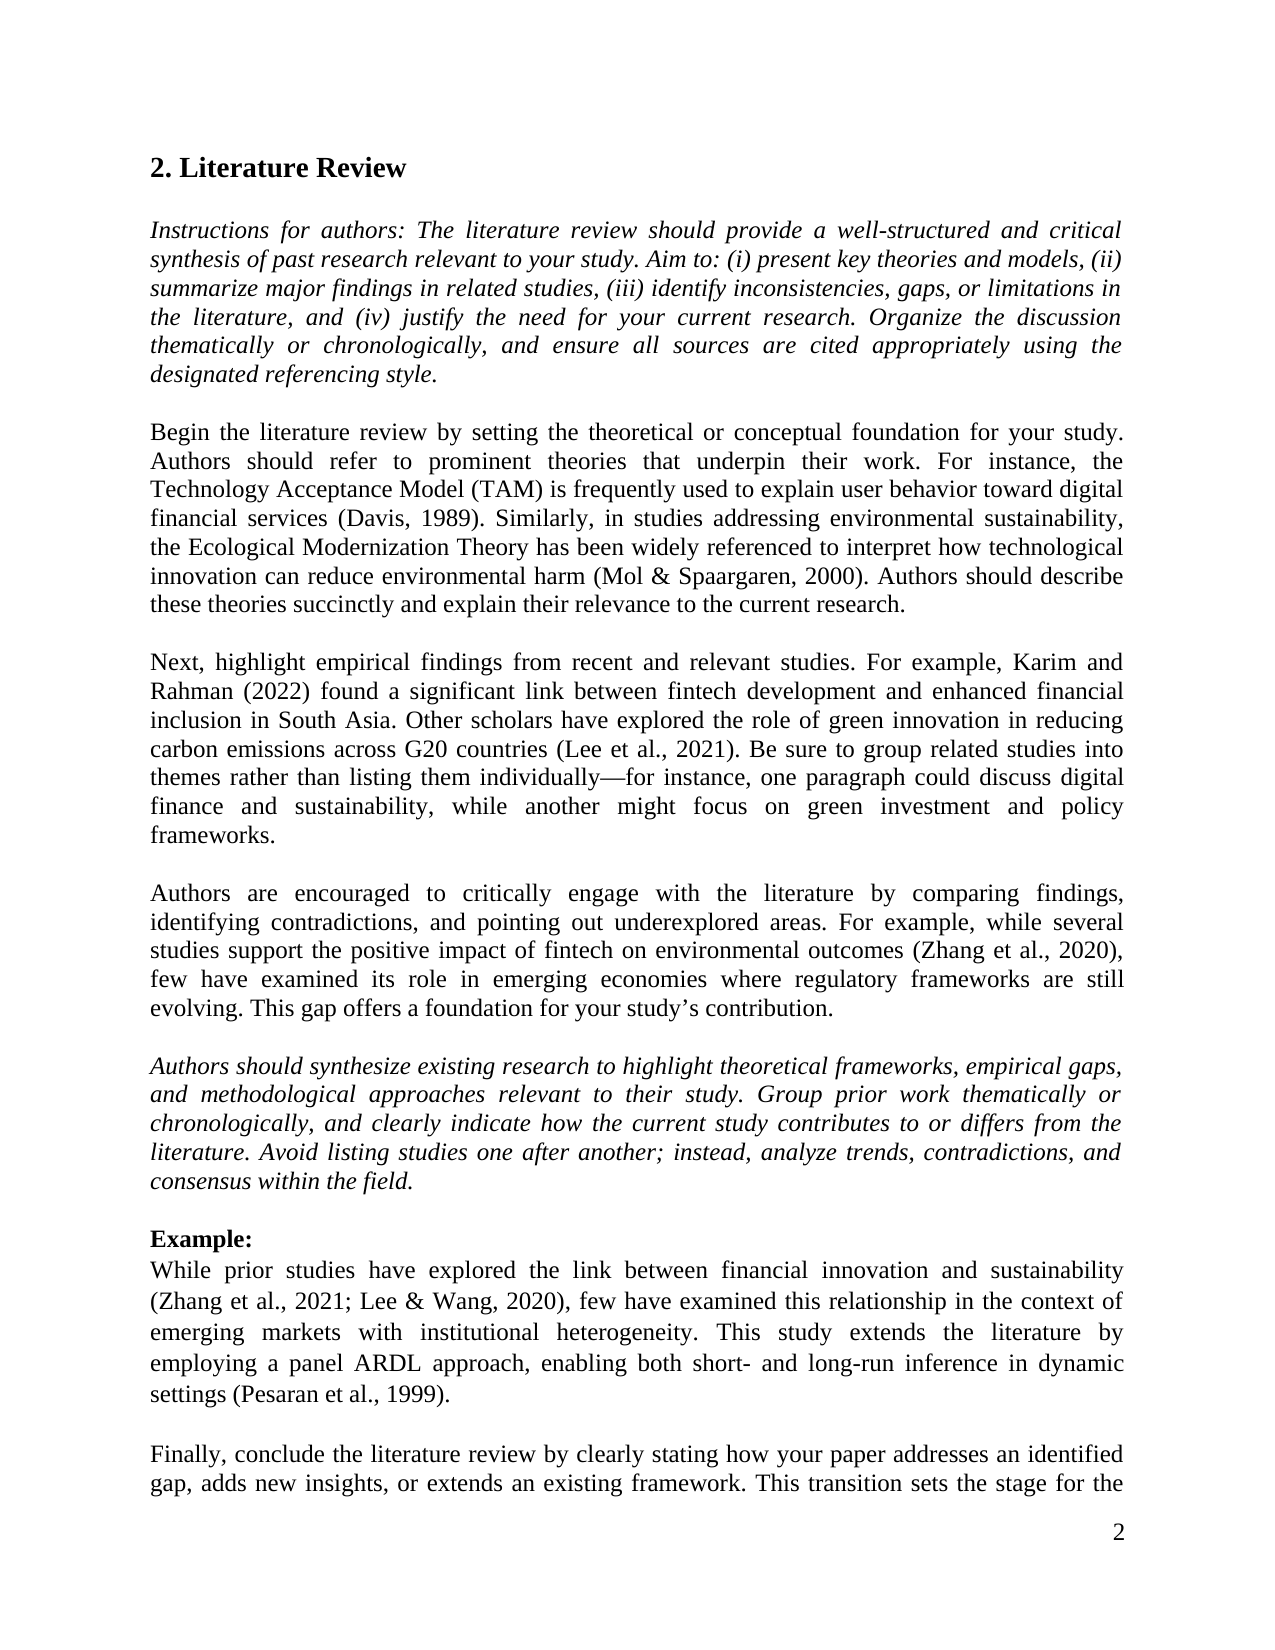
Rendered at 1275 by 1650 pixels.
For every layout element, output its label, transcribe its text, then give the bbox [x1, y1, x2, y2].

text Begin the literature review by setting the theoretical or conceptual foundation for your study. Authors should refer to prominent theories that underpin their work. For instance, the Technology Acceptance Model (TAM) is frequently used to explain user behavior toward digital financial services (Davis, 1989). Similarly, in studies addressing environmental sustainability, the Ecological Modernization Theory has been widely referenced to interpret how technological innovation can reduce environmental harm (Mol & Spaargaren, 2000). Authors should describe these theories succinctly and explain their relevance to the current research. [150, 417, 1125, 618]
text Next, highlight empirical findings from recent and relevant studies. For example, Karim and Rahman (2022) found a significant link between fintech development and enhanced financial inclusion in South Asia. Other scholars have explored the role of green innovation in reducing carbon emissions across G20 countries (Lee et al., 2021). Be sure to group related studies into themes rather than listing them individually—for instance, one paragraph could discuss digital finance and sustainability, while another might focus on green investment and policy frameworks. [150, 647, 1125, 849]
subtitle 2. Literature Review [150, 150, 1125, 183]
text Instructions for authors: The literature review should provide a well-structured and critical synthesis of past research relevant to your study. Aim to: (i) present key theories and models, (ii) summarize major findings in related studies, (iii) identify inconsistencies, gaps, or limitations in the literature, and (iv) justify the need for your current research. Organize the discussion thematically or chronologically, and ensure all sources are cited appropriately using the designated referencing style. [150, 215, 1125, 388]
text Example: While prior studies have explored the link between financial innovation and sustainability (Zhang et al., 2021; Lee & Wang, 2020), few have examined this relationship in the context of emerging markets with institutional heterogeneity. This study extends the literature by employing a panel ARDL approach, enabling both short- and long-run inference in dynamic settings (Pesaran et al., 1999). [150, 1224, 1125, 1408]
text Authors should synthesize existing research to highlight theoretical frameworks, empirical gaps, and methodological approaches relevant to their study. Group prior work thematically or chronologically, and clearly indicate how the current study contributes to or differs from the literature. Avoid listing studies one after another; instead, analyze trends, contradictions, and consensus within the field. [150, 1051, 1125, 1194]
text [150, 1439, 1125, 1497]
text Authors are encouraged to critically engage with the literature by comparing findings, identifying contradictions, and pointing out underexplored areas. For example, while several studies support the positive impact of fintech on environmental outcomes (Zhang et al., 2020), few have examined its role in emerging economies where regulatory frameworks are still evolving. This gap offers a foundation for your study’s contribution. [150, 878, 1125, 1022]
